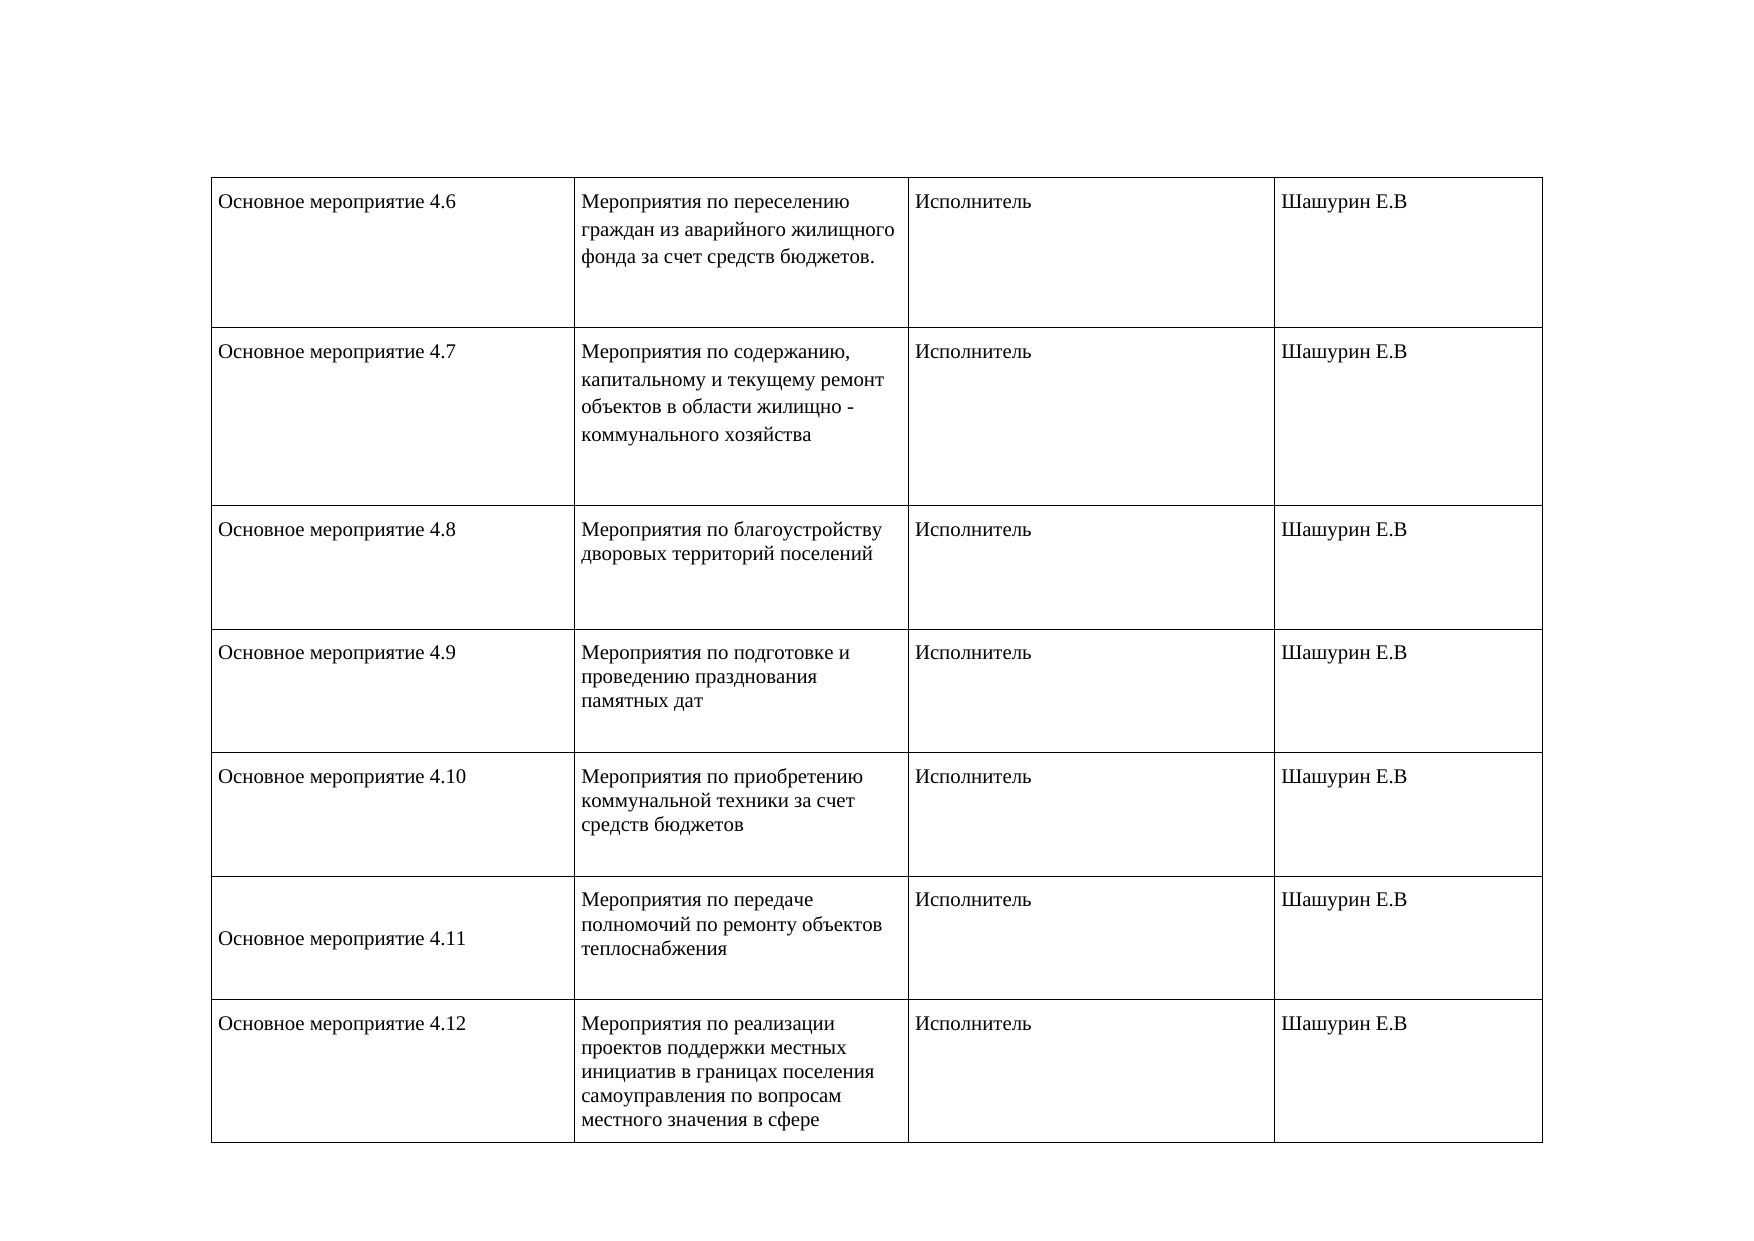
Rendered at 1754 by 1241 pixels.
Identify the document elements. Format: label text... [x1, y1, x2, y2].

table_cell Шашурин Е.В [1275, 753, 1542, 876]
table_cell Основное мероприятие 4.7 [212, 328, 574, 505]
table_cell Исполнитель [909, 178, 1274, 327]
table_cell Мероприятия по подготовке и проведению празднования памятных дат [575, 630, 908, 752]
table_cell Мероприятия по переселению граждан из аварийного жилищного фонда за счет средств бюджетов. [575, 178, 908, 327]
table_cell Основное мероприятие 4.9 [212, 630, 574, 752]
table_cell Шашурин Е.В [1275, 877, 1542, 999]
table_cell Мероприятия по содержанию, капитальному и текущему ремонт объектов в области жилищно - коммунального хозяйства [575, 328, 908, 505]
table_cell Шашурин Е.В [1275, 1000, 1542, 1142]
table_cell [212, 1000, 574, 1142]
table_cell Исполнитель [909, 1000, 1274, 1142]
table_cell Основное мероприятие 4.8 [212, 506, 574, 628]
table_cell Основное мероприятие 4.6 [212, 178, 574, 327]
table_cell Мероприятия по благоустройству дворовых территорий поселений [575, 506, 908, 628]
table_cell Мероприятия по приобретению коммунальной техники за счет средств бюджетов [575, 753, 908, 876]
table_cell Основное мероприятие 4.10 [212, 753, 574, 876]
table_cell Исполнитель [909, 328, 1274, 505]
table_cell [575, 1000, 908, 1142]
table_cell Исполнитель [909, 506, 1274, 628]
table_cell Шашурин Е.В [1275, 630, 1542, 752]
table_cell Шашурин Е.В [1275, 506, 1542, 628]
table_cell Исполнитель [909, 877, 1274, 999]
table_cell Шашурин Е.В [1275, 328, 1542, 505]
table_cell Исполнитель [909, 753, 1274, 876]
table_cell Шашурин Е.В [1275, 178, 1542, 327]
table_cell Основное мероприятие 4.11 [212, 877, 574, 999]
table_cell Мероприятия по передаче полномочий по ремонту объектов теплоснабжения [575, 877, 908, 999]
table_cell Исполнитель [909, 630, 1274, 752]
